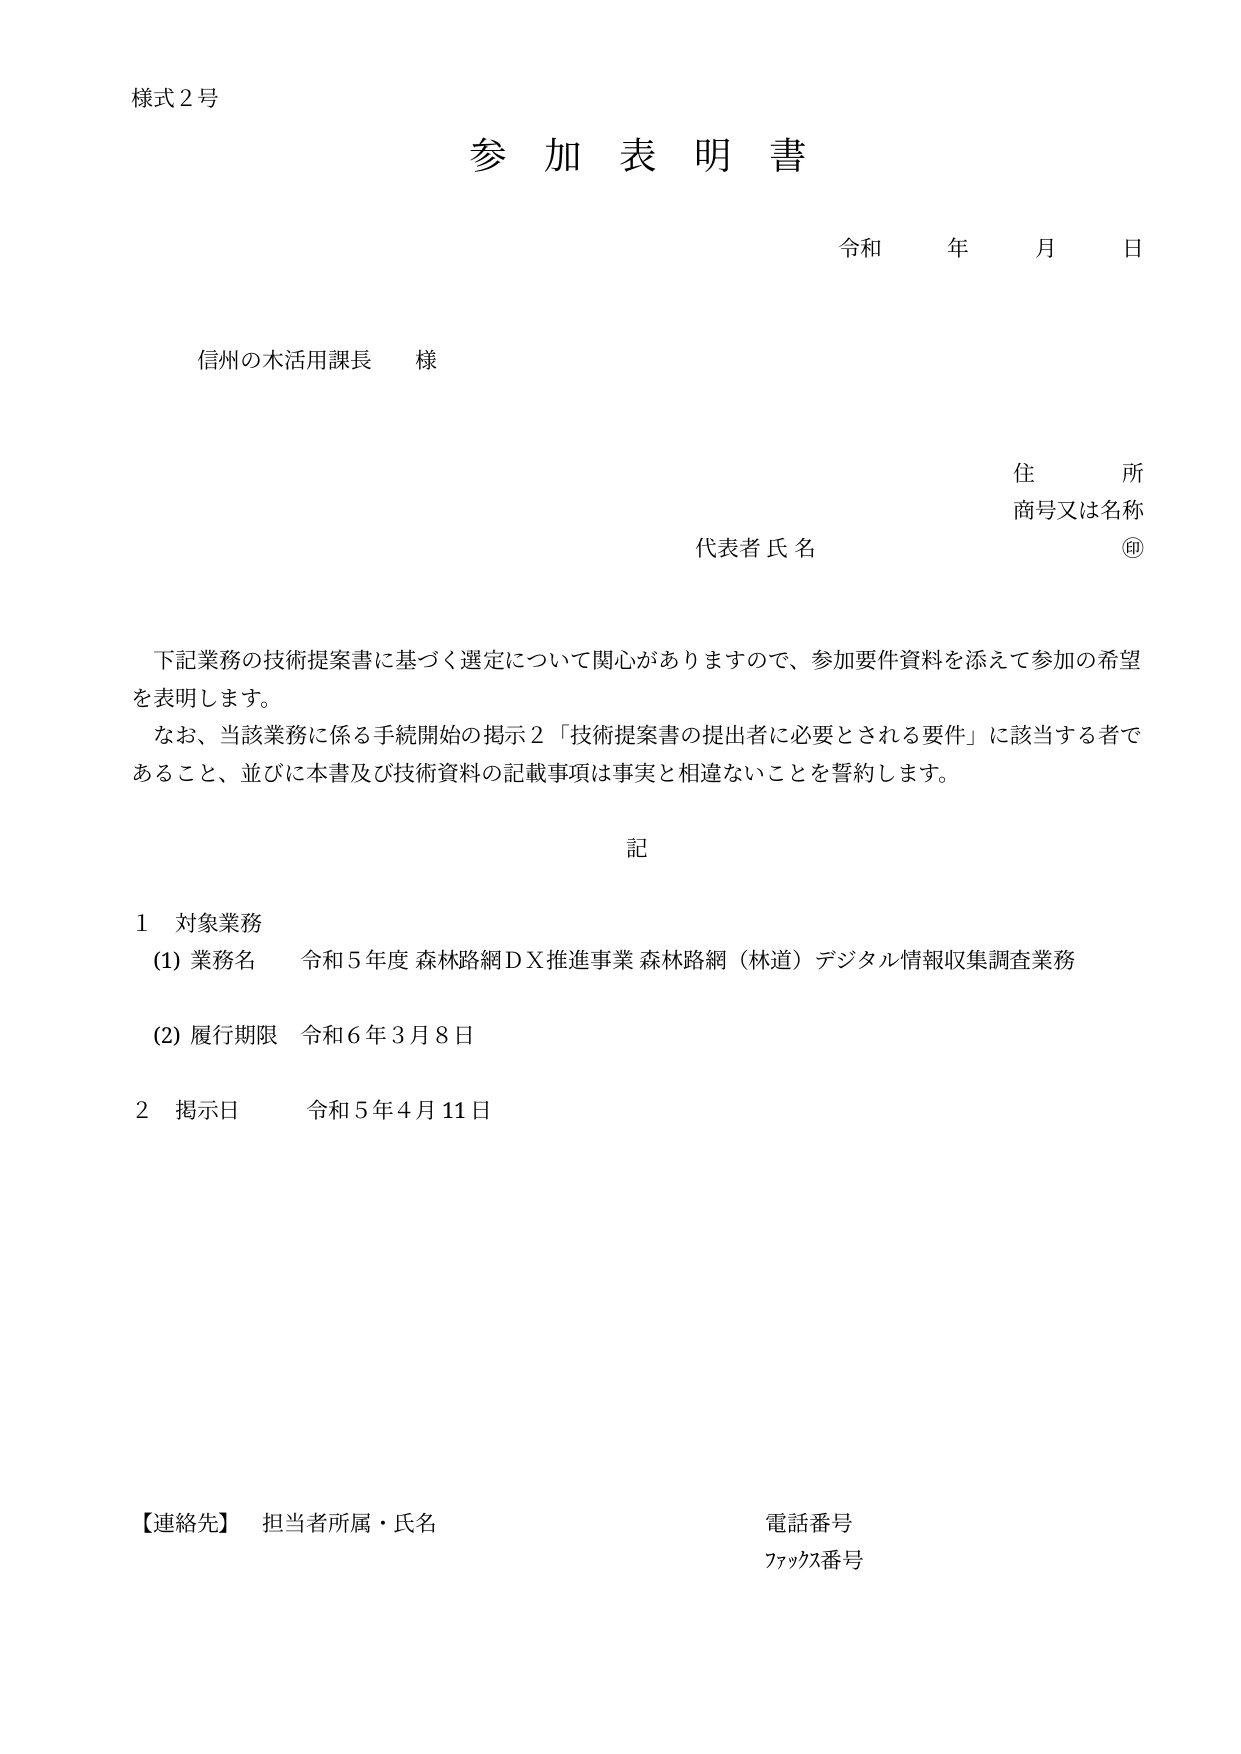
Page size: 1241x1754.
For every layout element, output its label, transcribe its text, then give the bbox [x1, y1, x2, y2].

text 信州の木活用課長 様 [131, 341, 1144, 378]
list 業務名 令和５年度 森林路網ＤＸ推進事業 森林路網（林道）デジタル情報収集調査業務 [153, 941, 1144, 978]
text １ 対象業務 [131, 903, 1144, 941]
text 様式２号 [131, 78, 1144, 116]
list 履行期限 令和６年３月８日 [153, 1016, 1144, 1053]
text 令和 年 月 日 [131, 228, 1144, 266]
text 下記業務の技術提案書に基づく選定について関心がありますので、参加要件資料を添えて参加の希望を表明します。 [131, 641, 1144, 716]
text 参 加 表 明 書 [131, 116, 1144, 191]
text 代表者 氏 名 ㊞ [131, 528, 1144, 566]
text 住 所 [131, 453, 1144, 491]
text 商号又は名称 [131, 491, 1144, 528]
text ２ 掲示日 令和５年４月11日 [131, 1091, 1144, 1128]
subtitle 記 [131, 828, 1144, 866]
text ﾌｧｯｸｽ番号 [131, 1541, 1144, 1578]
text 【連絡先】 担当者所属・氏名 電話番号 [131, 1503, 1144, 1541]
text なお、当該業務に係る手続開始の掲示２「技術提案書の提出者に必要とされる要件」に該当する者であること、並びに本書及び技術資料の記載事項は事実と相違ないことを誓約します。 [131, 716, 1144, 791]
